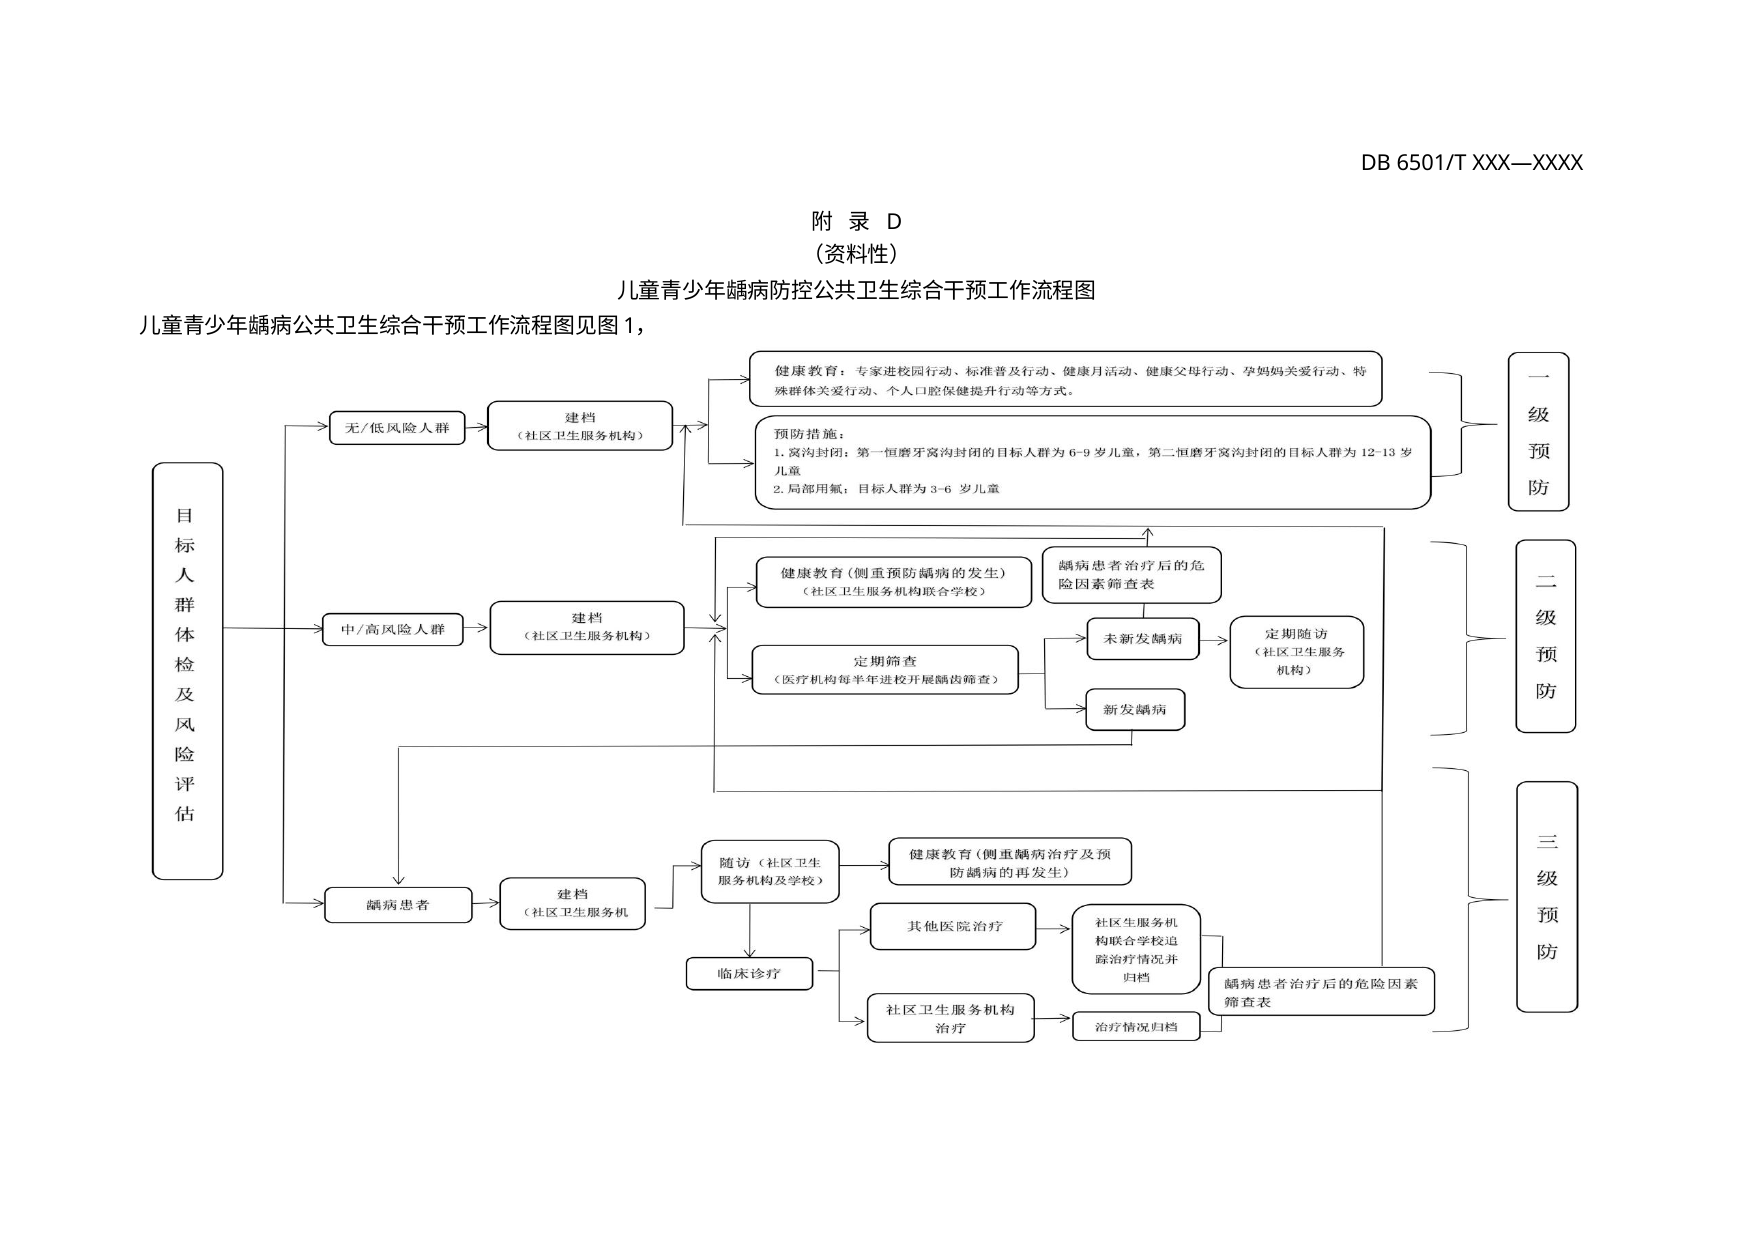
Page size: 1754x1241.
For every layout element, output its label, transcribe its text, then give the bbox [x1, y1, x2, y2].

text 儿童青少年龋病防控公共卫生综合干预工作流程图 [139, 273, 1574, 304]
text 儿童青少年龋病公共卫生综合干预工作流程图见图1， [139, 308, 1574, 340]
text （资料性） [139, 239, 1574, 269]
picture [139, 340, 1591, 1062]
text 附 录 D [139, 206, 1574, 236]
